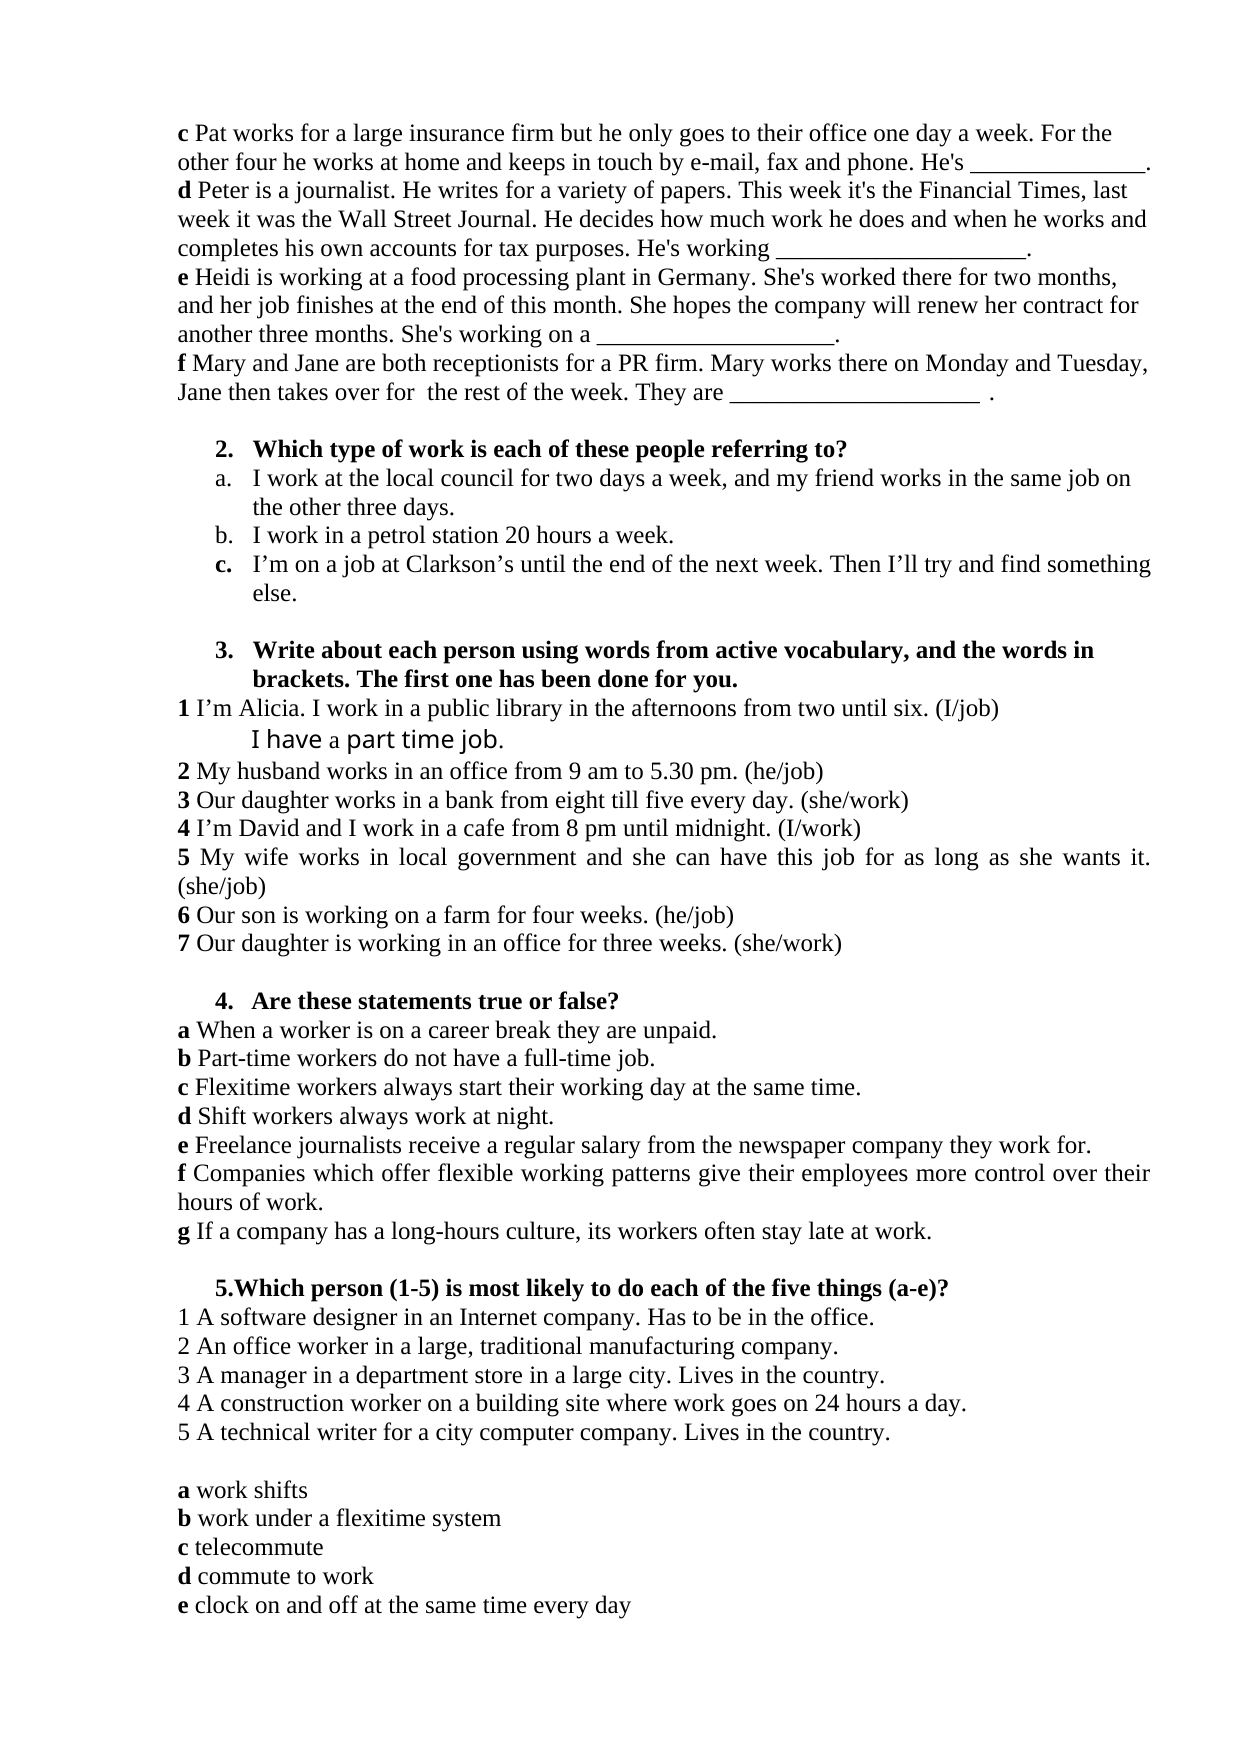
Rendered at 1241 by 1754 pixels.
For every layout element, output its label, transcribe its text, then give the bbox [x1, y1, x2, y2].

text 4 I’m David and I work in a cafe from 8 pm until midnight. (I/work) [177, 813, 1152, 842]
text 3 Our daughter works in a bank from eight till five every day. (she/work) [177, 785, 1152, 813]
text с Pat works for a large insurance firm but he only goes to their office one day a week. For the other four he works at home and keeps in touch by e-mail, fax and phone. He's ______________. [177, 118, 1152, 176]
text g If a company has a long-hours culture, its workers often stay late at work. [177, 1216, 1152, 1245]
text d Shift workers always work at night. [177, 1101, 1152, 1130]
text d Peter is a journalist. He writes for a variety of papers. This week it's the Financial Times, last week it was the Wall Street Journal. He decides how much work he does and when he works and completes his own accounts for tax purposes. He's working ____________________. [177, 176, 1152, 262]
text 3 A manager in a department store in a large city. Lives in the country. [177, 1360, 1152, 1388]
text d commute to work [177, 1561, 1152, 1590]
text 1 A software designer in an Internet company. Has to be in the office. [177, 1302, 1152, 1331]
text 2 An office worker in a large, traditional manufacturing company. [177, 1331, 1152, 1360]
text e clock on and off at the same time every day [177, 1590, 1152, 1618]
text 6 Our son is working on a farm for four weeks. (he/job) [177, 900, 1152, 928]
text 7 Our daughter is working in an office for three weeks. (she/work) [177, 928, 1152, 957]
text a When a worker is on a career break they are unpaid. [177, 1015, 1152, 1043]
text b work under a flexitime system [177, 1503, 1152, 1532]
text 4 A construction worker on a building site where work goes on 24 hours a day. [177, 1388, 1152, 1417]
text 1 I’m Alicia. I work in a public library in the afternoons from two until six. (I/job) [177, 693, 1152, 722]
text с Flexitime workers always start their working day at the same time. [177, 1072, 1152, 1101]
text I have а part time job. [177, 722, 1152, 756]
list I work in a petrol station 20 hours a week. [215, 521, 1152, 549]
text 5 A technical writer for a city computer company. Lives in the country. [177, 1417, 1152, 1446]
text 2 My husband works in an office from 9 am to 5.30 pm. (he/job) [177, 756, 1152, 785]
text a work shifts [177, 1475, 1152, 1503]
list I’m on a job at Clarkson’s until the end of the next week. Then I’ll try and find something else. [215, 549, 1152, 607]
list Are these statements true or false? [215, 986, 1152, 1015]
list Which type of work is each of these people referring to? [215, 434, 1152, 463]
text e Freelance journalists receive a regular salary from the newspaper company they work for. [177, 1130, 1152, 1158]
text e Heidi is working at a food processing plant in Germany. She's worked there for two months, and her job finishes at the end of this month. She hopes the company will renew her contract for another three months. She's working on a ___________________. [177, 262, 1152, 348]
list Write about each person using words from active vocabulary, and the words in brackets. The first one has been done for you. [215, 636, 1152, 693]
text с telecommute [177, 1532, 1152, 1561]
text f Mary and Jane are both receptionists for a PR firm. Mary works there on Monday and Tuesday, Jane then takes over for the rest of the week. They are ____________________ . [177, 348, 1152, 406]
text 5 My wife works in local government and she can have this job for as long as she wants it. (she/job) [177, 842, 1152, 900]
text f Companies which offer flexible working patterns give their employees more control over their hours of work. [177, 1158, 1152, 1216]
text b Part-time workers do not have a full-time job. [177, 1043, 1152, 1072]
list Which person (1-5) is most likely to do each of the five things (a-e)? [215, 1273, 1152, 1302]
list I work at the local council for two days a week, and my friend works in the same job on the other three days. [215, 463, 1152, 521]
